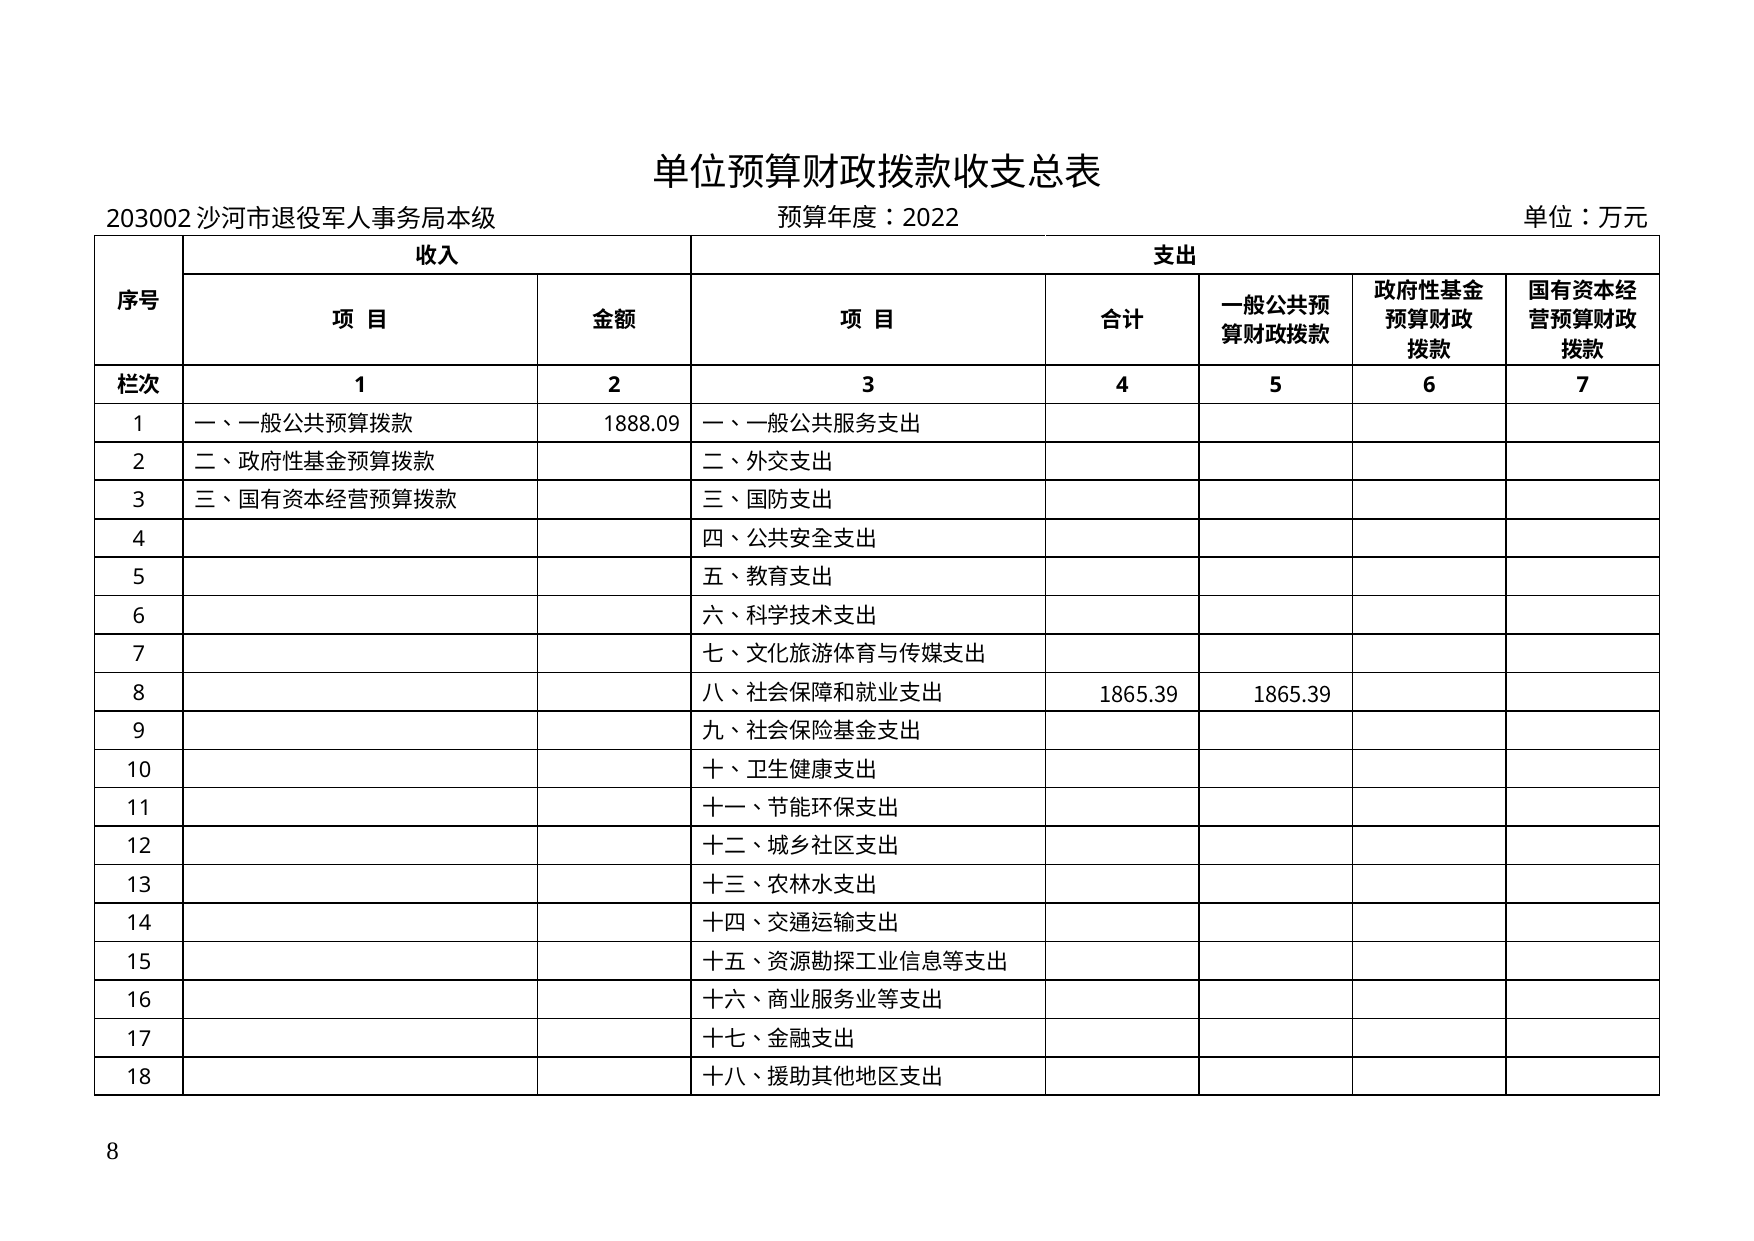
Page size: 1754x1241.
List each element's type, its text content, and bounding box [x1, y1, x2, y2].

table_cell 2 [538, 366, 690, 402]
table_cell 10 [95, 750, 182, 787]
table_cell [1353, 904, 1505, 941]
table_cell 收入 [184, 236, 690, 273]
table_cell [184, 981, 537, 1017]
table_cell [184, 558, 537, 595]
table_cell [1200, 942, 1352, 979]
table_cell [538, 596, 690, 633]
table_cell 支出 [692, 236, 1659, 273]
table_cell [184, 520, 537, 556]
table_cell [184, 750, 537, 787]
table_cell [1353, 558, 1505, 595]
table_cell 栏次 [95, 366, 182, 402]
table_cell 一般公共预算财政拨款 [1200, 275, 1352, 364]
table_cell [184, 827, 537, 864]
table_cell [1046, 481, 1198, 518]
table_header 预算年度：2022 [692, 198, 1045, 235]
table_cell [184, 788, 537, 825]
table_cell 6 [95, 596, 182, 633]
table_cell 十七、金融支出 [692, 1019, 1045, 1056]
table_cell [538, 673, 690, 710]
table_cell [1046, 942, 1198, 979]
table_cell [1200, 827, 1352, 864]
table_cell 6 [1353, 366, 1505, 402]
table_cell [1046, 443, 1198, 479]
table_cell [538, 558, 690, 595]
table_cell 八、社会保障和就业支出 [692, 673, 1045, 710]
table_cell 11 [95, 788, 182, 825]
table_cell [538, 865, 690, 902]
table_cell 政府性基金预算财政 拨款 [1353, 275, 1505, 364]
table_cell [1200, 788, 1352, 825]
table_cell [1507, 942, 1659, 979]
table_cell [1507, 827, 1659, 864]
table_cell [184, 865, 537, 902]
table_cell [1046, 404, 1198, 441]
table_cell 1865.39 [1046, 673, 1198, 710]
table_cell 十二、城乡社区支出 [692, 827, 1045, 864]
table_cell [1507, 404, 1659, 441]
table_cell [1507, 635, 1659, 672]
table_cell [1200, 635, 1352, 672]
table_cell [538, 788, 690, 825]
table_cell 2 [95, 443, 182, 479]
table_cell [538, 750, 690, 787]
table_cell [1507, 443, 1659, 479]
table_cell 十一、节能环保支出 [692, 788, 1045, 825]
table_cell 18 [95, 1058, 182, 1094]
table_cell 一、一般公共预算拨款 [184, 404, 537, 441]
table_cell 国有资本经营预算财政拨款 [1507, 275, 1659, 364]
table_cell 8 [95, 673, 182, 710]
table_cell [1353, 1058, 1505, 1094]
table_cell [1046, 1019, 1198, 1056]
table_cell [1353, 1019, 1505, 1056]
table_cell [1200, 865, 1352, 902]
table_cell 1 [184, 366, 537, 402]
table_cell [1353, 635, 1505, 672]
table_cell 3 [95, 481, 182, 518]
table_cell 14 [95, 904, 182, 941]
table_cell [184, 673, 537, 710]
table_cell [1046, 865, 1198, 902]
table_cell 项 目 [184, 275, 537, 364]
table_cell [538, 981, 690, 1017]
table_cell 三、国防支出 [692, 481, 1045, 518]
table_cell [538, 942, 690, 979]
table_cell [1200, 981, 1352, 1017]
table_cell [184, 904, 537, 941]
table_cell [1200, 404, 1352, 441]
table_cell [1046, 635, 1198, 672]
table_cell [1507, 481, 1659, 518]
table_cell [1507, 904, 1659, 941]
table_cell [1353, 673, 1505, 710]
table_cell [1200, 481, 1352, 518]
table_cell 一、一般公共服务支出 [692, 404, 1045, 441]
table_cell [1353, 942, 1505, 979]
table_cell [1200, 596, 1352, 633]
table_cell [1353, 443, 1505, 479]
table_cell 三、国有资本经营预算拨款 [184, 481, 537, 518]
table_cell [1200, 904, 1352, 941]
table_cell 金额 [538, 275, 690, 364]
table_cell [1046, 788, 1198, 825]
table_cell [1046, 1058, 1198, 1094]
table_cell 二、政府性基金预算拨款 [184, 443, 537, 479]
table_cell [1046, 520, 1198, 556]
table_cell 四、公共安全支出 [692, 520, 1045, 556]
table_cell [1353, 404, 1505, 441]
table_cell 十八、援助其他地区支出 [692, 1058, 1045, 1094]
table_cell [1353, 520, 1505, 556]
table_cell [1353, 750, 1505, 787]
table_cell [1507, 673, 1659, 710]
table_cell [1507, 520, 1659, 556]
table_cell 9 [95, 712, 182, 748]
table_cell [1046, 558, 1198, 595]
table_cell [538, 635, 690, 672]
table_cell [1046, 712, 1198, 748]
table_cell [1200, 558, 1352, 595]
table_cell [1507, 596, 1659, 633]
table_cell [1507, 788, 1659, 825]
table_cell 十四、交通运输支出 [692, 904, 1045, 941]
table_cell 5 [95, 558, 182, 595]
table_cell [1200, 712, 1352, 748]
table_cell 16 [95, 981, 182, 1017]
table_cell [1507, 558, 1659, 595]
table_cell 二、外交支出 [692, 443, 1045, 479]
table_cell 六、科学技术支出 [692, 596, 1045, 633]
table_cell [538, 520, 690, 556]
table_cell 4 [95, 520, 182, 556]
table_cell 1888.09 [538, 404, 690, 441]
table_cell 十五、资源勘探工业信息等支出 [692, 942, 1045, 979]
table_cell [1046, 904, 1198, 941]
table_cell [538, 443, 690, 479]
table_cell [1507, 1058, 1659, 1094]
table_cell [1507, 750, 1659, 787]
table_cell [1353, 865, 1505, 902]
table_cell [538, 904, 690, 941]
table_cell 项 目 [692, 275, 1045, 364]
table_cell 13 [95, 865, 182, 902]
table_cell [184, 635, 537, 672]
table_cell [538, 827, 690, 864]
table_cell 五、教育支出 [692, 558, 1045, 595]
table_cell 九、社会保险基金支出 [692, 712, 1045, 748]
table_cell 1 [95, 404, 182, 441]
table_cell [1200, 750, 1352, 787]
table_cell [538, 481, 690, 518]
table_cell [538, 712, 690, 748]
table_cell 3 [692, 366, 1045, 402]
table_cell [538, 1019, 690, 1056]
table_cell [184, 712, 537, 748]
table_cell [184, 1058, 537, 1094]
table_cell 17 [95, 1019, 182, 1056]
table_cell 4 [1046, 366, 1198, 402]
table_cell [1353, 827, 1505, 864]
table_cell [1507, 981, 1659, 1017]
table_cell 5 [1200, 366, 1352, 402]
table_cell [184, 942, 537, 979]
table_cell 7 [1507, 366, 1659, 402]
table_cell [1353, 596, 1505, 633]
table_cell [1046, 827, 1198, 864]
table_cell [1507, 1019, 1659, 1056]
table_cell [184, 1019, 537, 1056]
table_cell 1865.39 [1200, 673, 1352, 710]
table_cell [1200, 1058, 1352, 1094]
table_cell [1200, 1019, 1352, 1056]
table_cell [1353, 981, 1505, 1017]
table_cell [184, 596, 537, 633]
table_cell [1200, 520, 1352, 556]
table_cell [538, 1058, 690, 1094]
table_cell [1046, 596, 1198, 633]
table_cell [1046, 981, 1198, 1017]
table_cell 15 [95, 942, 182, 979]
table_cell 序号 [95, 236, 182, 364]
table_cell 十、卫生健康支出 [692, 750, 1045, 787]
table_cell [1353, 712, 1505, 748]
text 单位预算财政拨款收支总表 [106, 142, 1648, 196]
table_header 203002沙河市退役军人事务局本级 [95, 198, 690, 235]
table_cell 12 [95, 827, 182, 864]
table_cell 十六、商业服务业等支出 [692, 981, 1045, 1017]
table_cell 合计 [1046, 275, 1198, 364]
table_cell [1200, 443, 1352, 479]
table_cell [1507, 865, 1659, 902]
table_cell 7 [95, 635, 182, 672]
table_header 单位：万元 [1046, 198, 1659, 235]
table_cell [1353, 788, 1505, 825]
table_cell [1046, 750, 1198, 787]
table_cell 七、文化旅游体育与传媒支出 [692, 635, 1045, 672]
table_cell [1507, 712, 1659, 748]
table_cell 十三、农林水支出 [692, 865, 1045, 902]
table_cell [1353, 481, 1505, 518]
